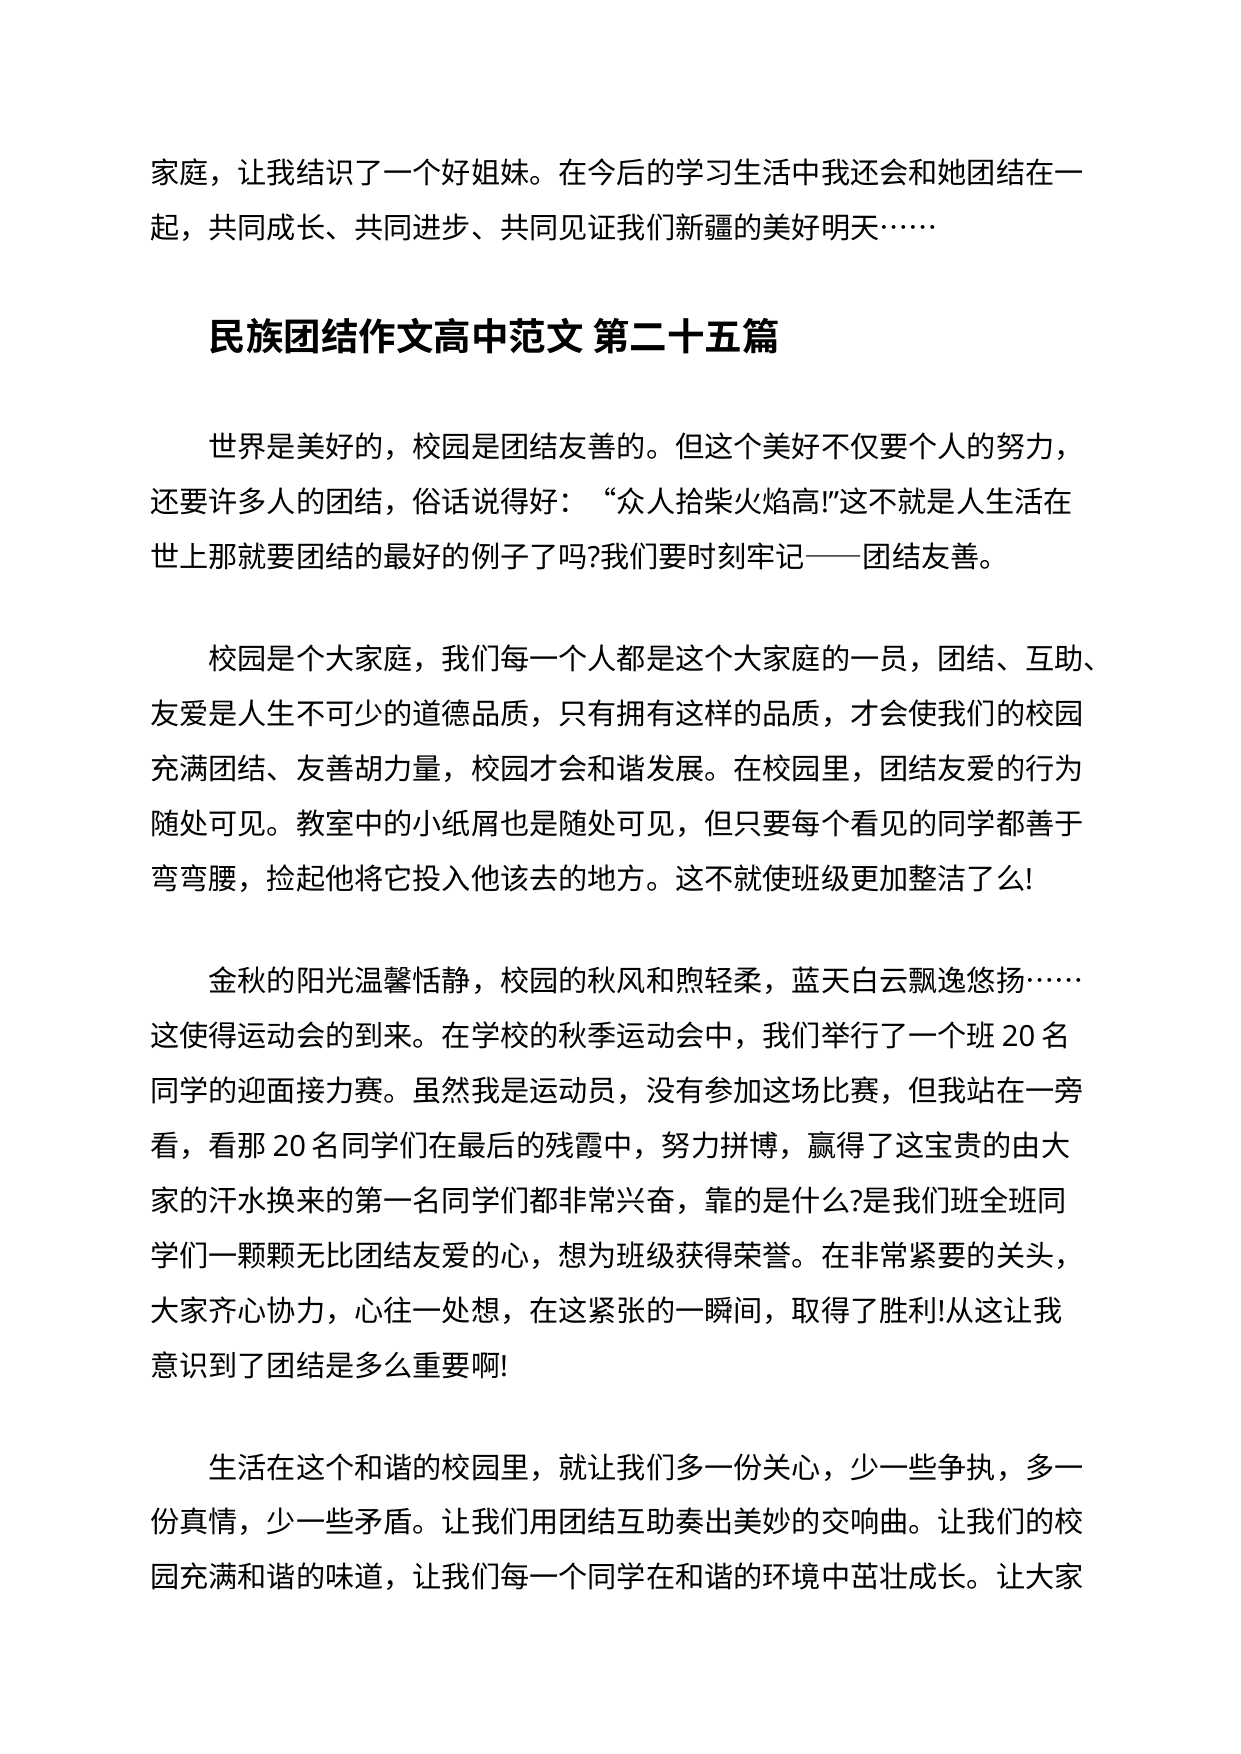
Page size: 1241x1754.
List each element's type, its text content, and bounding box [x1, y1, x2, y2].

text 校园是个大家庭，我们每一个人都是这个大家庭的一员，团结、互助、友爱是人生不可少的道德品质，只有拥有这样的品质，才会使我们的校园充满团结、友善胡力量，校园才会和谐发展。在校园里，团结友爱的行为随处可见。教室中的小纸屑也是随处可见，但只要每个看见的同学都善于弯弯腰，捡起他将它投入他该去的地方。这不就使班级更加整洁了么! [150, 636, 1090, 898]
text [150, 1444, 1090, 1596]
text 世界是美好的，校园是团结友善的。但这个美好不仅要个人的努力，还要许多人的团结，俗话说得好：“众人拾柴火焰高!”这不就是人生活在世上那就要团结的最好的例子了吗?我们要时刻牢记——团结友善。 [150, 424, 1090, 576]
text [150, 150, 1090, 247]
text 金秋的阳光温馨恬静，校园的秋风和煦轻柔，蓝天白云飘逸悠扬……这使得运动会的到来。在学校的秋季运动会中，我们举行了一个班20名同学的迎面接力赛。虽然我是运动员，没有参加这场比赛，但我站在一旁看，看那20名同学们在最后的残霞中，努力拼博，赢得了这宝贵的由大家的汗水换来的第一名同学们都非常兴奋，靠的是什么?是我们班全班同学们一颗颗无比团结友爱的心，想为班级获得荣誉。在非常紧要的关头，大家齐心协力，心往一处想，在这紧张的一瞬间，取得了胜利!从这让我意识到了团结是多么重要啊! [150, 957, 1090, 1384]
text 民族团结作文高中范文 第二十五篇 [150, 307, 1090, 361]
